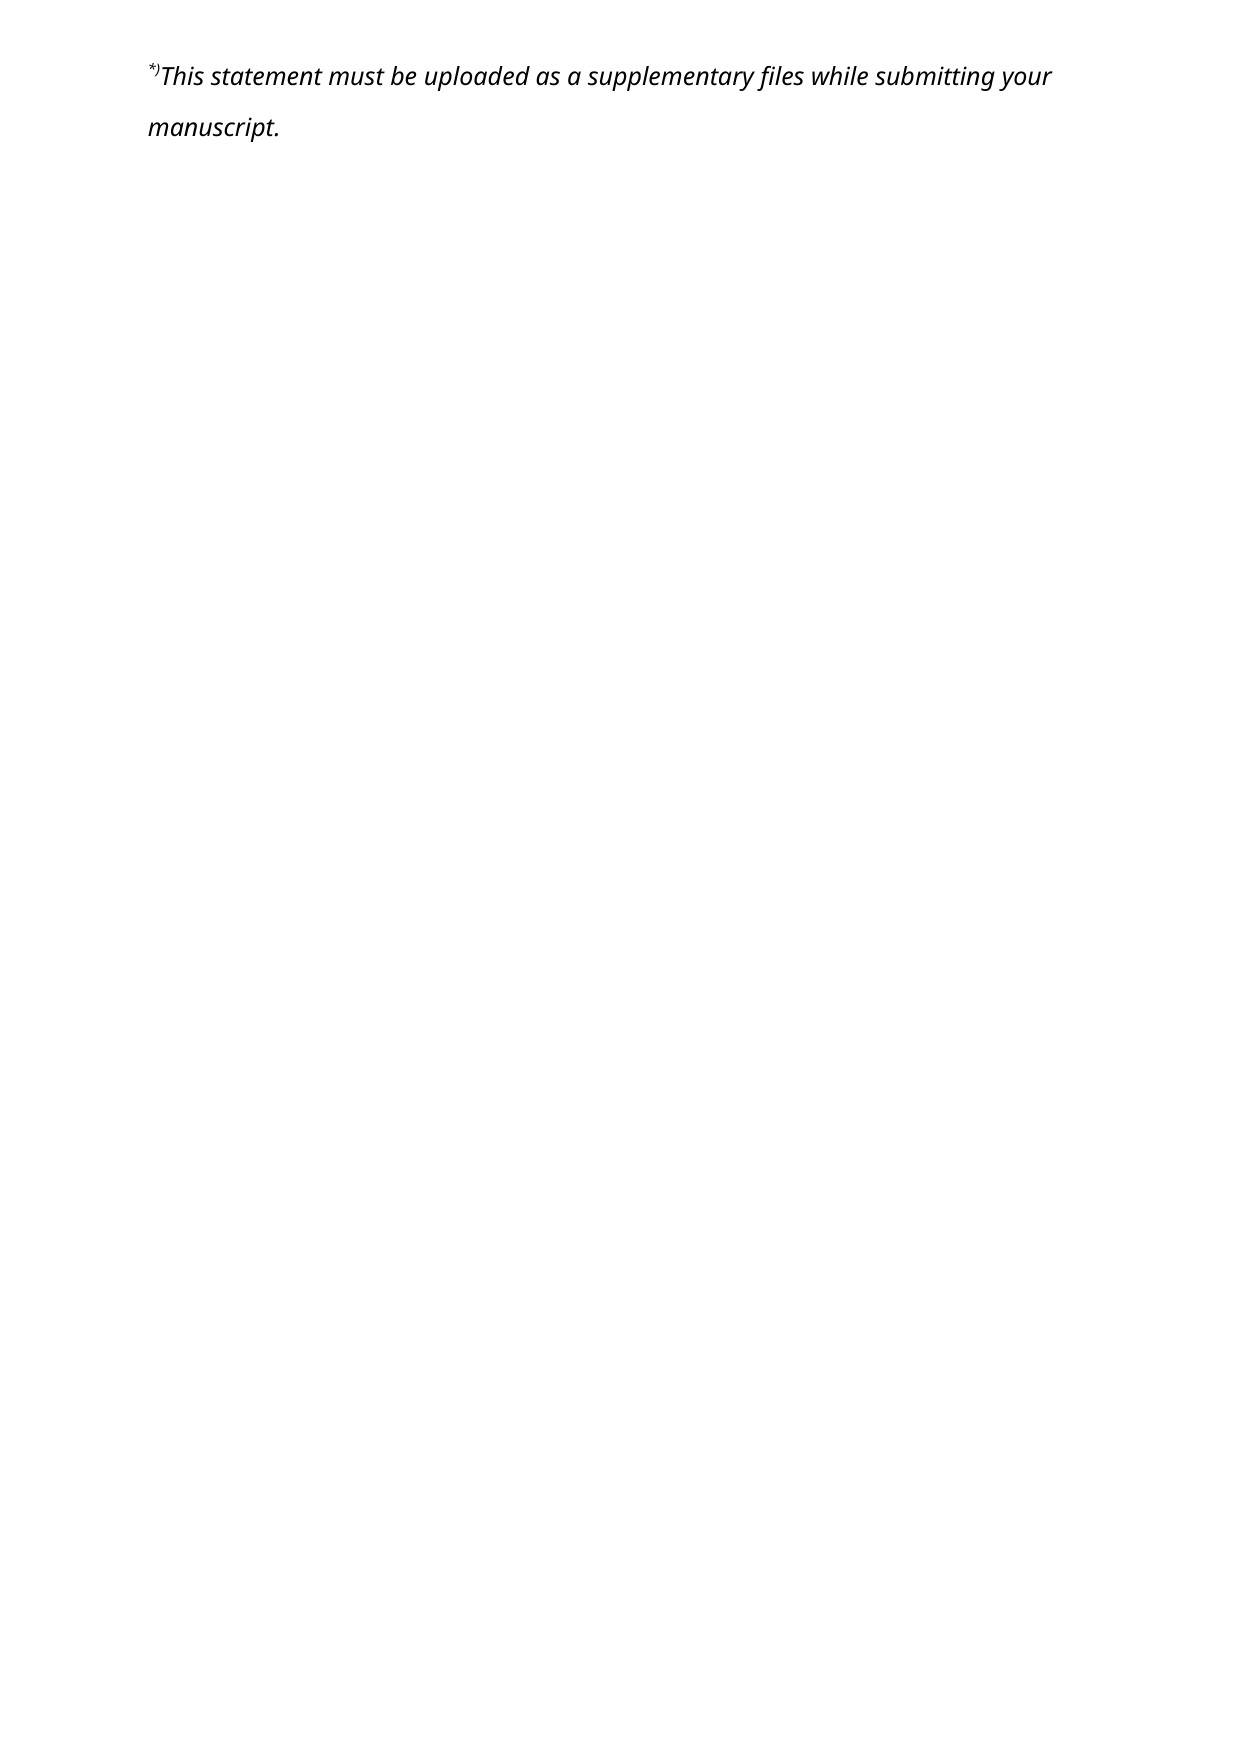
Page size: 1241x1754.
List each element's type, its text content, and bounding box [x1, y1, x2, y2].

text *)This statement must be uploaded as a supplementary files while submitting your manuscript. [148, 59, 1092, 144]
